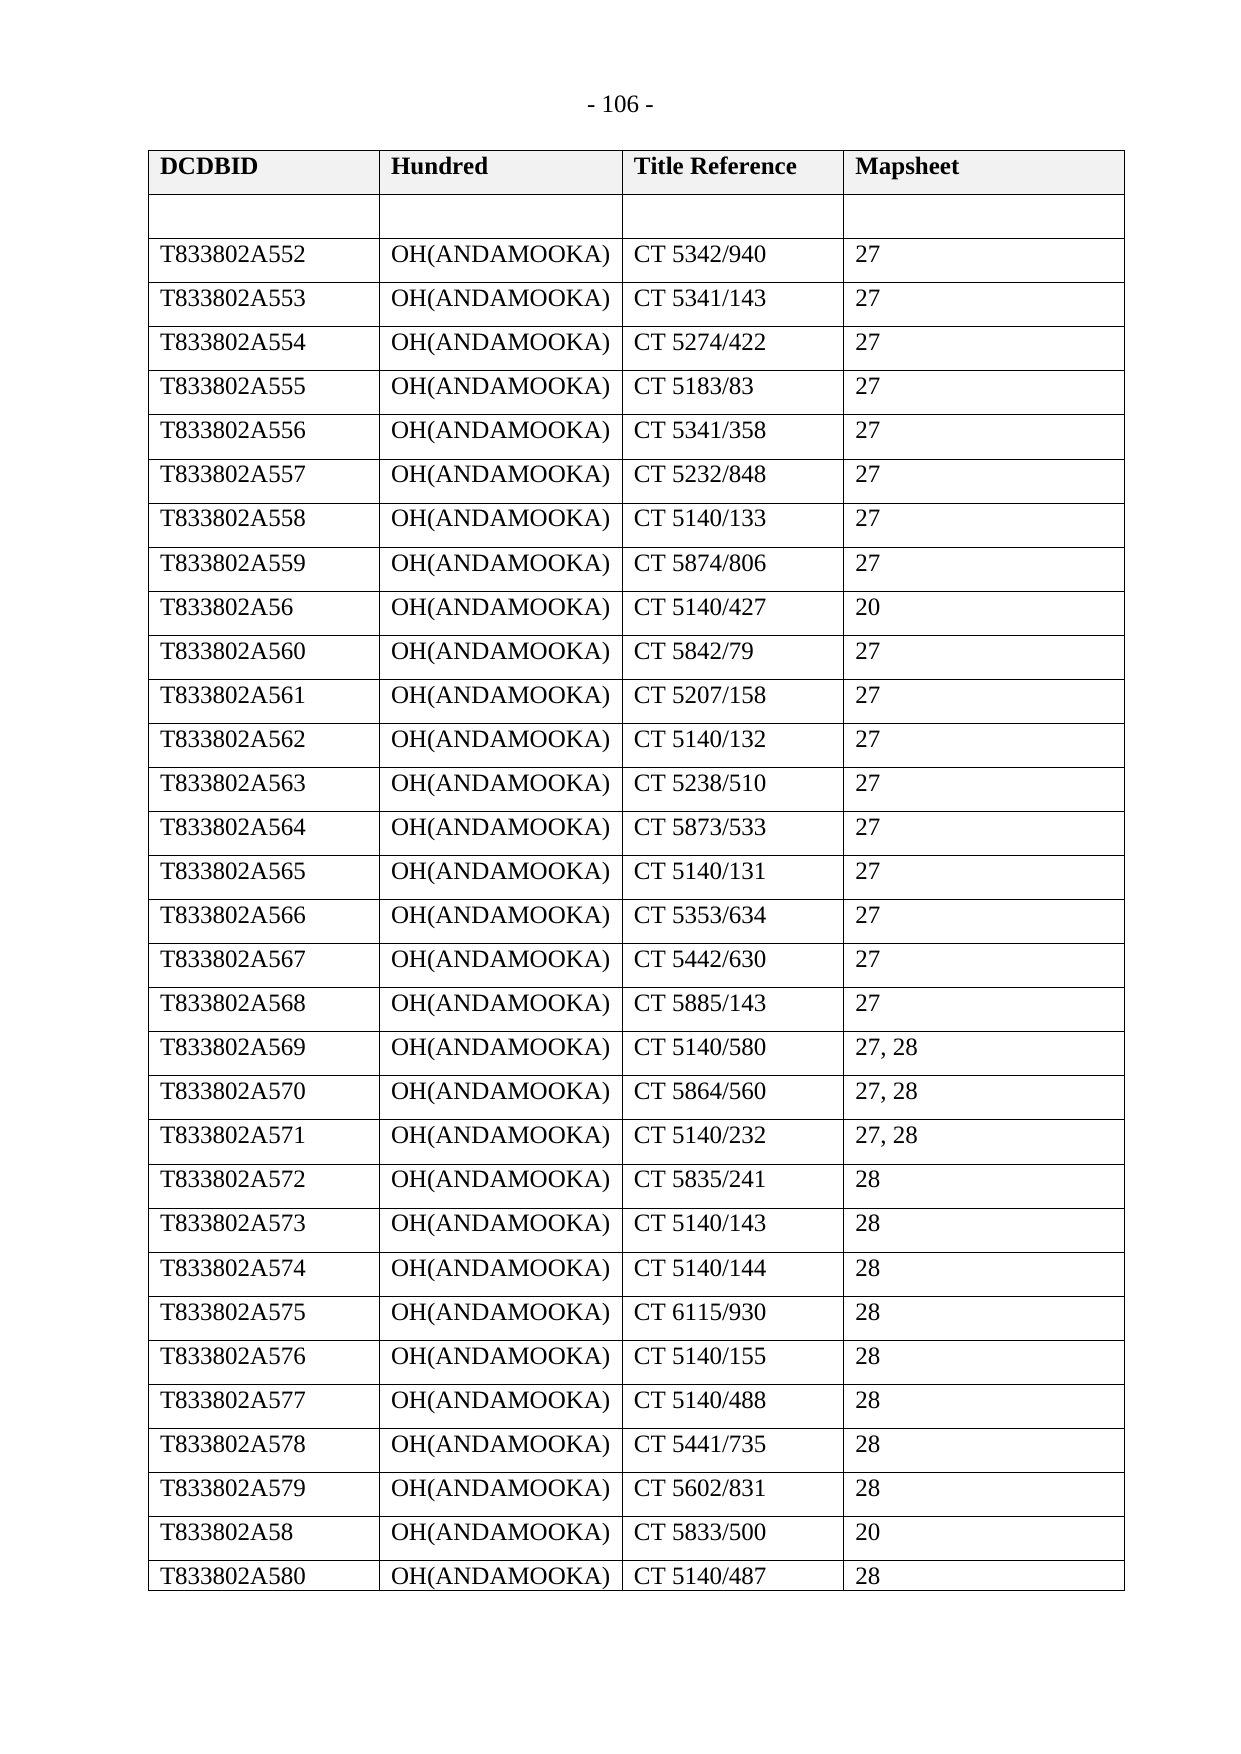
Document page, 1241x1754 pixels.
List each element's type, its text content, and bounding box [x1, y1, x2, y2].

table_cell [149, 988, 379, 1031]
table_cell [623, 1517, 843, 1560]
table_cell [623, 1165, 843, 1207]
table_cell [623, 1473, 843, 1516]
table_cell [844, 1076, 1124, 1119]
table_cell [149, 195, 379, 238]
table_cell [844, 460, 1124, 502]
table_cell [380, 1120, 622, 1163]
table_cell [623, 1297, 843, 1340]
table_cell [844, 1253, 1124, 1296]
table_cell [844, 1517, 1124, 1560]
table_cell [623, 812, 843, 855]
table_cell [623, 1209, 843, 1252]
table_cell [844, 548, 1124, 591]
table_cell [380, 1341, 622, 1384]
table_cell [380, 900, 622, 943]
table_header Mapsheet [844, 151, 1124, 194]
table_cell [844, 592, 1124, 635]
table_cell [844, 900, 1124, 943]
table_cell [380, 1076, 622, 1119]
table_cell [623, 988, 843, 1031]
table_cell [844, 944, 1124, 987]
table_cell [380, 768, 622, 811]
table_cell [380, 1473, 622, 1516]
table_header Title Reference [623, 151, 843, 194]
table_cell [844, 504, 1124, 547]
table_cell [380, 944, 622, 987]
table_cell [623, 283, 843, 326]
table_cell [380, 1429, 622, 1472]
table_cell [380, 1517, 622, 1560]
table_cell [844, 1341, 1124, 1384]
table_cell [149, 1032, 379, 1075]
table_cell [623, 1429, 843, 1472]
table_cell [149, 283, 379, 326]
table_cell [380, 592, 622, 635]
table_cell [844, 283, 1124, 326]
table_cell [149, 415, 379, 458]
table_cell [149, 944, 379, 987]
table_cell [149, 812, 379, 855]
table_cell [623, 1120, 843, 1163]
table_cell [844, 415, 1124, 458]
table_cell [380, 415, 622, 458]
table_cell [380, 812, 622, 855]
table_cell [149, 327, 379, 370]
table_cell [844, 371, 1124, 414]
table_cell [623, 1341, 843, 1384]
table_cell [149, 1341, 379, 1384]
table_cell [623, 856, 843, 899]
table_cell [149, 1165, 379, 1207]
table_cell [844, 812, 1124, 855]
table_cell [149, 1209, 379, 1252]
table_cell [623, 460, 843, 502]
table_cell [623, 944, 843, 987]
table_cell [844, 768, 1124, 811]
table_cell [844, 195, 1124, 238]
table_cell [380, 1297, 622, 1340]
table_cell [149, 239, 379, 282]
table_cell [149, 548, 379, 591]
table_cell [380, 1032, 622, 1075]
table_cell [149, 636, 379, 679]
table_header DCDBID [149, 151, 379, 194]
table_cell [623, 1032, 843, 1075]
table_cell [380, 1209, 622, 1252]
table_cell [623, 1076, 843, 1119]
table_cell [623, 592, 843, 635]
table_header Hundred [380, 151, 622, 194]
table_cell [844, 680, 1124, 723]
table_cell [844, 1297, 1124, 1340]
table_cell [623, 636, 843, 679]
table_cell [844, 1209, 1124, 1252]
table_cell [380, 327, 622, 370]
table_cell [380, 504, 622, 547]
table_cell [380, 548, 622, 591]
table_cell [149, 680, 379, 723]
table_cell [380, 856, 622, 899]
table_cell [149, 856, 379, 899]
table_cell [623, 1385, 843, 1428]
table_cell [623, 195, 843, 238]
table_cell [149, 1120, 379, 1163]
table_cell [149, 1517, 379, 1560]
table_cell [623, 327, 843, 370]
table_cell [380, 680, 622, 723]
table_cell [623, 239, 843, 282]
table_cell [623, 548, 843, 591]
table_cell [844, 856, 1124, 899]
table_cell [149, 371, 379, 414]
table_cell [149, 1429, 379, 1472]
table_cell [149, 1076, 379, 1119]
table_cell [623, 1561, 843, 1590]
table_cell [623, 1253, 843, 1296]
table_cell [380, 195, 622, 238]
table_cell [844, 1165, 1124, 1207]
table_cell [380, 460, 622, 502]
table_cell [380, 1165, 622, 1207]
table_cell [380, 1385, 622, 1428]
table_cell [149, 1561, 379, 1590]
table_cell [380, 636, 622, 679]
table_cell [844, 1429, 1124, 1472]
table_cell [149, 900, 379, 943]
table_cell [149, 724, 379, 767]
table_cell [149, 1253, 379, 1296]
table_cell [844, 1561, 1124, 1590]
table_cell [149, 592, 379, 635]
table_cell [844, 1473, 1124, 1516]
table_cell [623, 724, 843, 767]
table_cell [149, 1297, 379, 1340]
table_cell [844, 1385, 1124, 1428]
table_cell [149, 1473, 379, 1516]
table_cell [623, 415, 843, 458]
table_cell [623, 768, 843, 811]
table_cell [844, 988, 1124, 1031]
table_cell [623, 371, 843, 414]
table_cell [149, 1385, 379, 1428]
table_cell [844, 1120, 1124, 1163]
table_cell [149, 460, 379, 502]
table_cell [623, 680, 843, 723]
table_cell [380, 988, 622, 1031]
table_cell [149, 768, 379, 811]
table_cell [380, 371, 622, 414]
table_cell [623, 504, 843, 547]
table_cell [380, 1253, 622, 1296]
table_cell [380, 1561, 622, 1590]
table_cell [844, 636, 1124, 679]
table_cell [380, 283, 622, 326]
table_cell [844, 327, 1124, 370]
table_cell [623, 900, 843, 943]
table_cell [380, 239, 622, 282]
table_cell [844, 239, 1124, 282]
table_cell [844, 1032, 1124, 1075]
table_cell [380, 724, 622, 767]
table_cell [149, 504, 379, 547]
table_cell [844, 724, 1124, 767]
